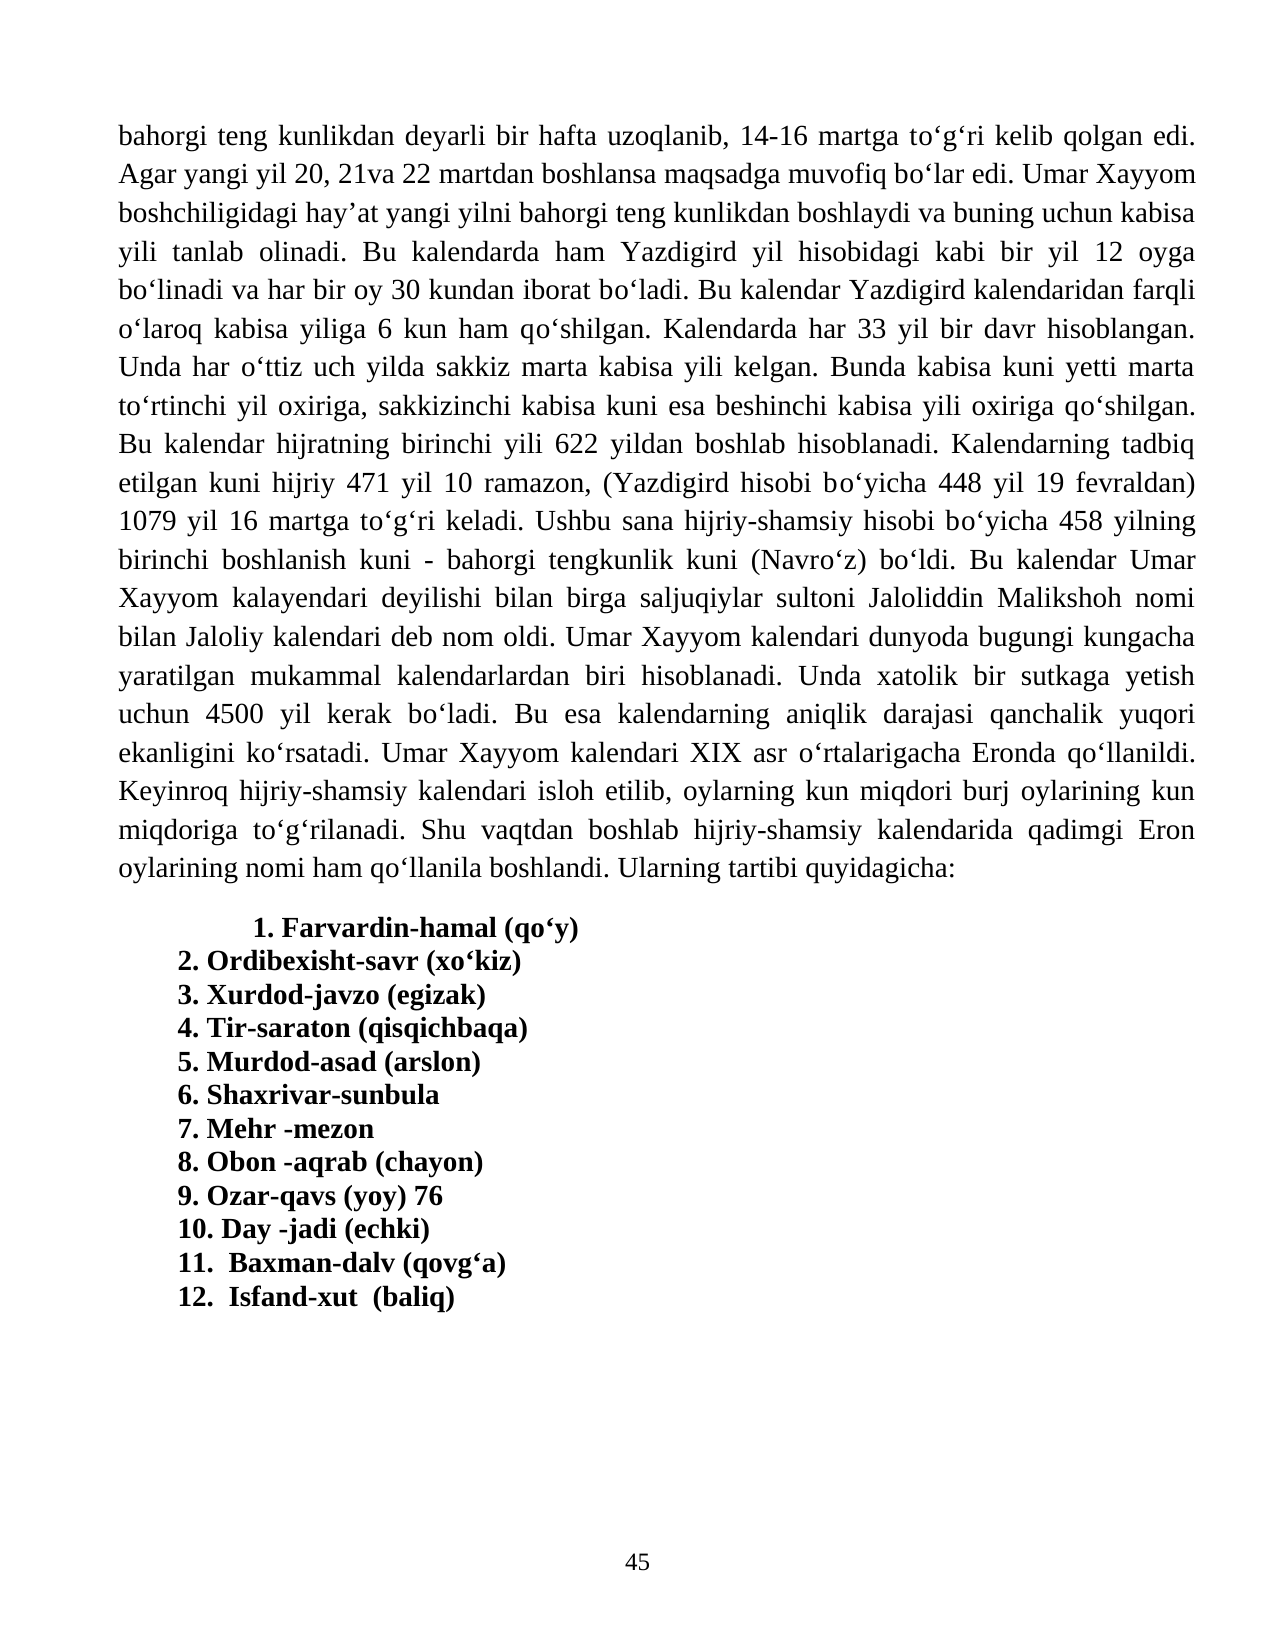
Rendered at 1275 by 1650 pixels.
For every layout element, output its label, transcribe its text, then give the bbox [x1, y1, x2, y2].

text 3. Xurdod-javzo (egizak) [118, 977, 679, 1010]
text 6. Shaxrivar-sunbula [118, 1077, 679, 1111]
text 1. Farvardin-hamal (qо‘y) [193, 910, 679, 943]
text 11. Baxman-dalv (qovg‘a) [118, 1245, 679, 1279]
text 10. Day -jadi (echki) [118, 1212, 679, 1245]
text 4. Tir-saraton (qisqichbaqa) [118, 1010, 679, 1044]
text 5. Murdod-asad (arslon) [118, 1044, 679, 1077]
text 2. Ordibexisht-savr (xо‘kiz) [118, 943, 679, 977]
text 8. Obon -aqrab (chayon) [118, 1144, 679, 1178]
text 12. Isfand-xut (baliq) [118, 1279, 679, 1312]
text 7. Mehr -mezon [118, 1111, 679, 1144]
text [118, 118, 1196, 884]
text 9. Ozar-qavs (yoy) 76 [118, 1178, 679, 1212]
